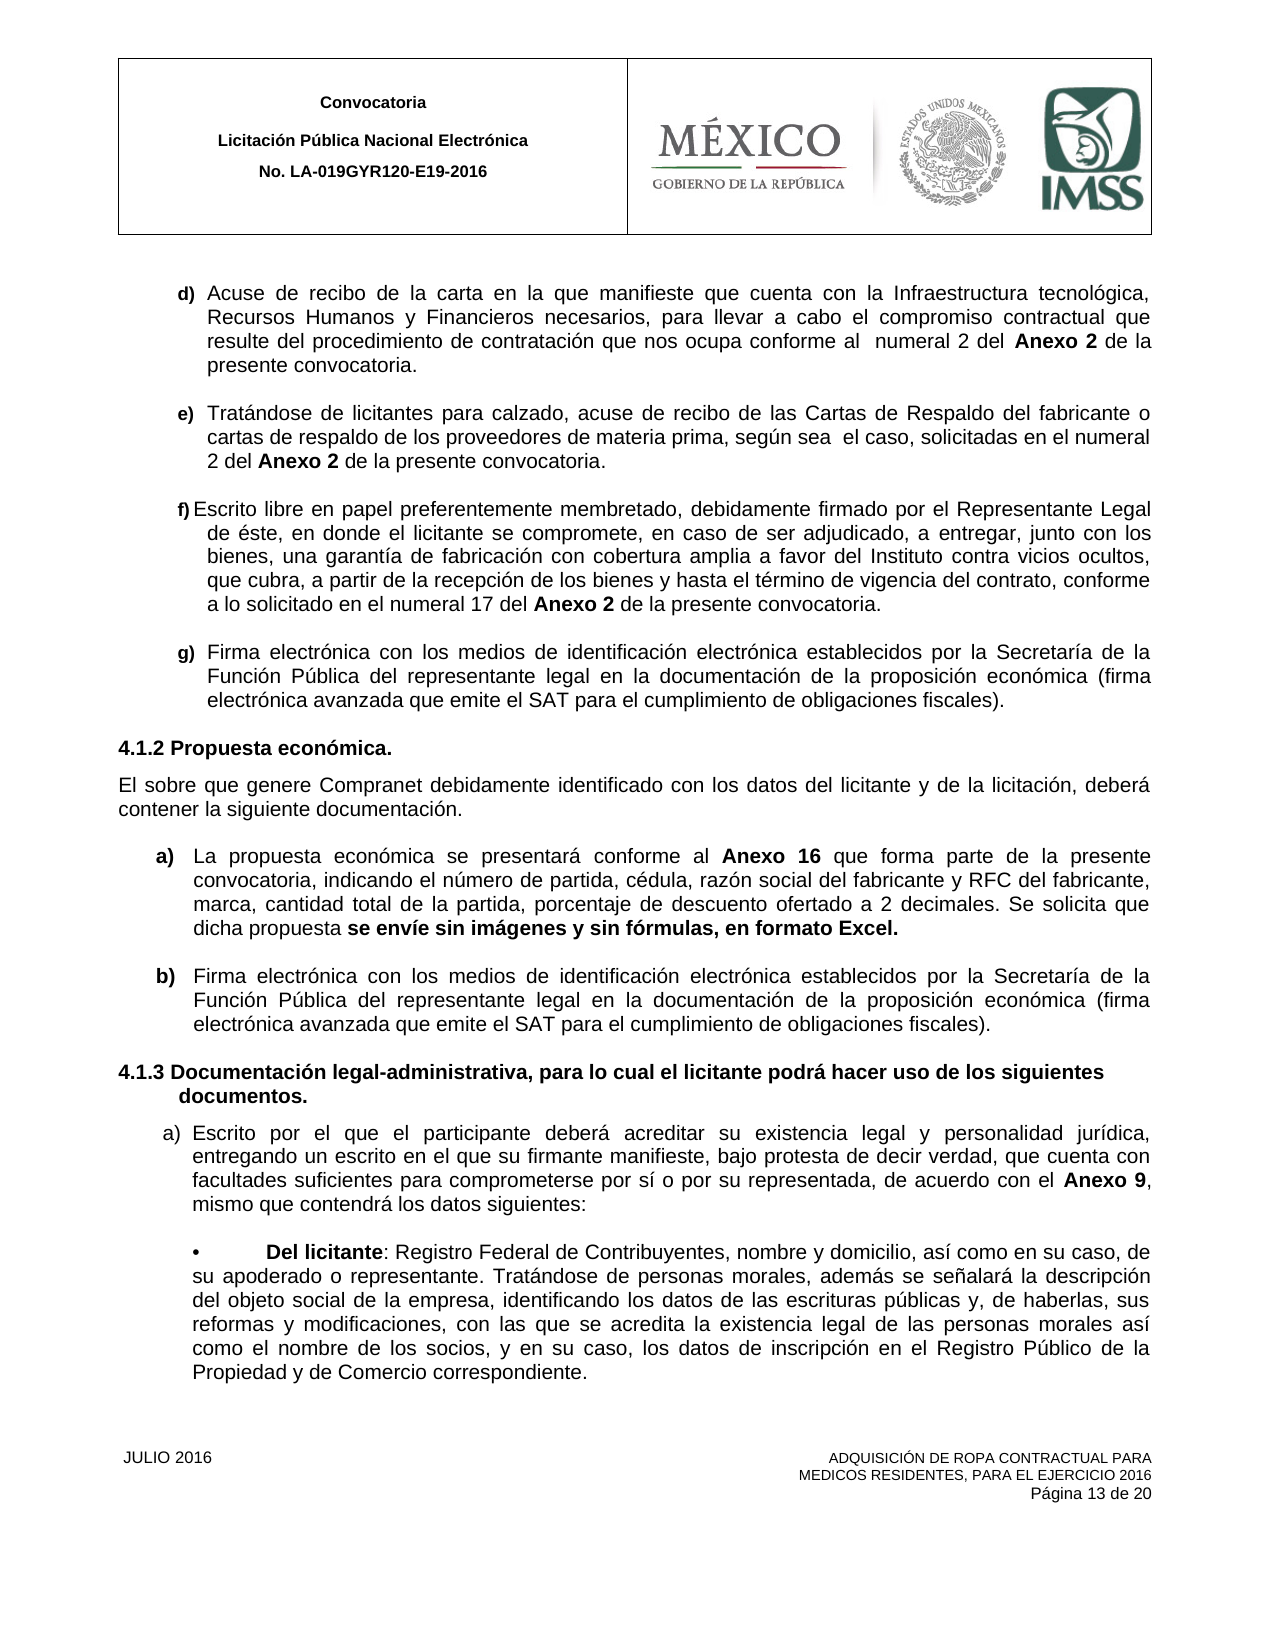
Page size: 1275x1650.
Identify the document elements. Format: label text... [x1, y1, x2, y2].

list Acuse de recibo de la carta en la que manifieste que cuenta con la Infraestructura tecnológica, Recursos Humanos y Financieros necesarios, para llevar a cabo el compromiso contractual que resulte del procedimiento de contratación que nos ocupa conforme al numeral 2 del Anexo 2 de la presente convocatoria. [177, 281, 1152, 377]
text El sobre que genere Compranet debidamente identificado con los datos del licitante y de la licitación, deberá contener la siguiente documentación. [118, 772, 1152, 820]
list Firma electrónica con los medios de identificación electrónica establecidos por la Secretaría de la Función Pública del representante legal en la documentación de la proposición económica (firma electrónica avanzada que emite el SAT para el cumplimiento de obligaciones fiscales). [156, 964, 1152, 1036]
list La propuesta económica se presentará conforme al Anexo 16 que forma parte de la presente convocatoria, indicando el número de partida, cédula, razón social del fabricante y RFC del fabricante, marca, cantidad total de la partida, porcentaje de descuento ofertado a 2 decimales. Se solicita que dicha propuesta se envíe sin imágenes y sin fórmulas, en formato Excel. [156, 844, 1152, 940]
picture [649, 85, 1009, 217]
list Escrito por el que el participante deberá acreditar su existencia legal y personalidad jurídica, entregando un escrito en el que su firmante manifieste, bajo protesta de decir verdad, que cuenta con facultades suficientes para comprometerse por sí o por su representada, de acuerdo con el Anexo 9, mismo que contendrá los datos siguientes: [162, 1120, 1152, 1216]
text • Del licitante: Registro Federal de Contribuyentes, nombre y domicilio, así como en su caso, de su apoderado o representante. Tratándose de personas morales, además se señalará la descripción del objeto social de la empresa, identificando los datos de las escrituras públicas y, de haberlas, sus reformas y modificaciones, con las que se acredita la existencia legal de las personas morales así como el nombre de los socios, y en su caso, los datos de inscripción en el Registro Público de la Propiedad y de Comercio correspondiente. [192, 1240, 1152, 1384]
subtitle 4.1.2 Propuesta económica. [118, 736, 1152, 760]
list Tratándose de licitantes para calzado, acuse de recibo de las Cartas de Respaldo del fabricante o cartas de respaldo de los proveedores de materia prima, según sea el caso, solicitadas en el numeral 2 del Anexo 2 de la presente convocatoria. [177, 401, 1152, 472]
list Firma electrónica con los medios de identificación electrónica establecidos por la Secretaría de la Función Pública del representante legal en la documentación de la proposición económica (firma electrónica avanzada que emite el SAT para el cumplimiento de obligaciones fiscales). [177, 640, 1152, 712]
list Escrito libre en papel preferentemente membretado, debidamente firmado por el Representante Legal de éste, en donde el licitante se compromete, en caso de ser adjudicado, a entregar, junto con los bienes, una garantía de fabricación con cobertura amplia a favor del Instituto contra vicios ocultos, que cubra, a partir de la recepción de los bienes y hasta el término de vigencia del contrato, conforme a lo solicitado en el numeral 17 del Anexo 2 de la presente convocatoria. [177, 496, 1152, 616]
picture [1037, 77, 1145, 217]
subtitle 4.1.3 Documentación legal-administrativa, para lo cual el licitante podrá hacer uso de los siguientes documentos. [118, 1060, 1152, 1108]
